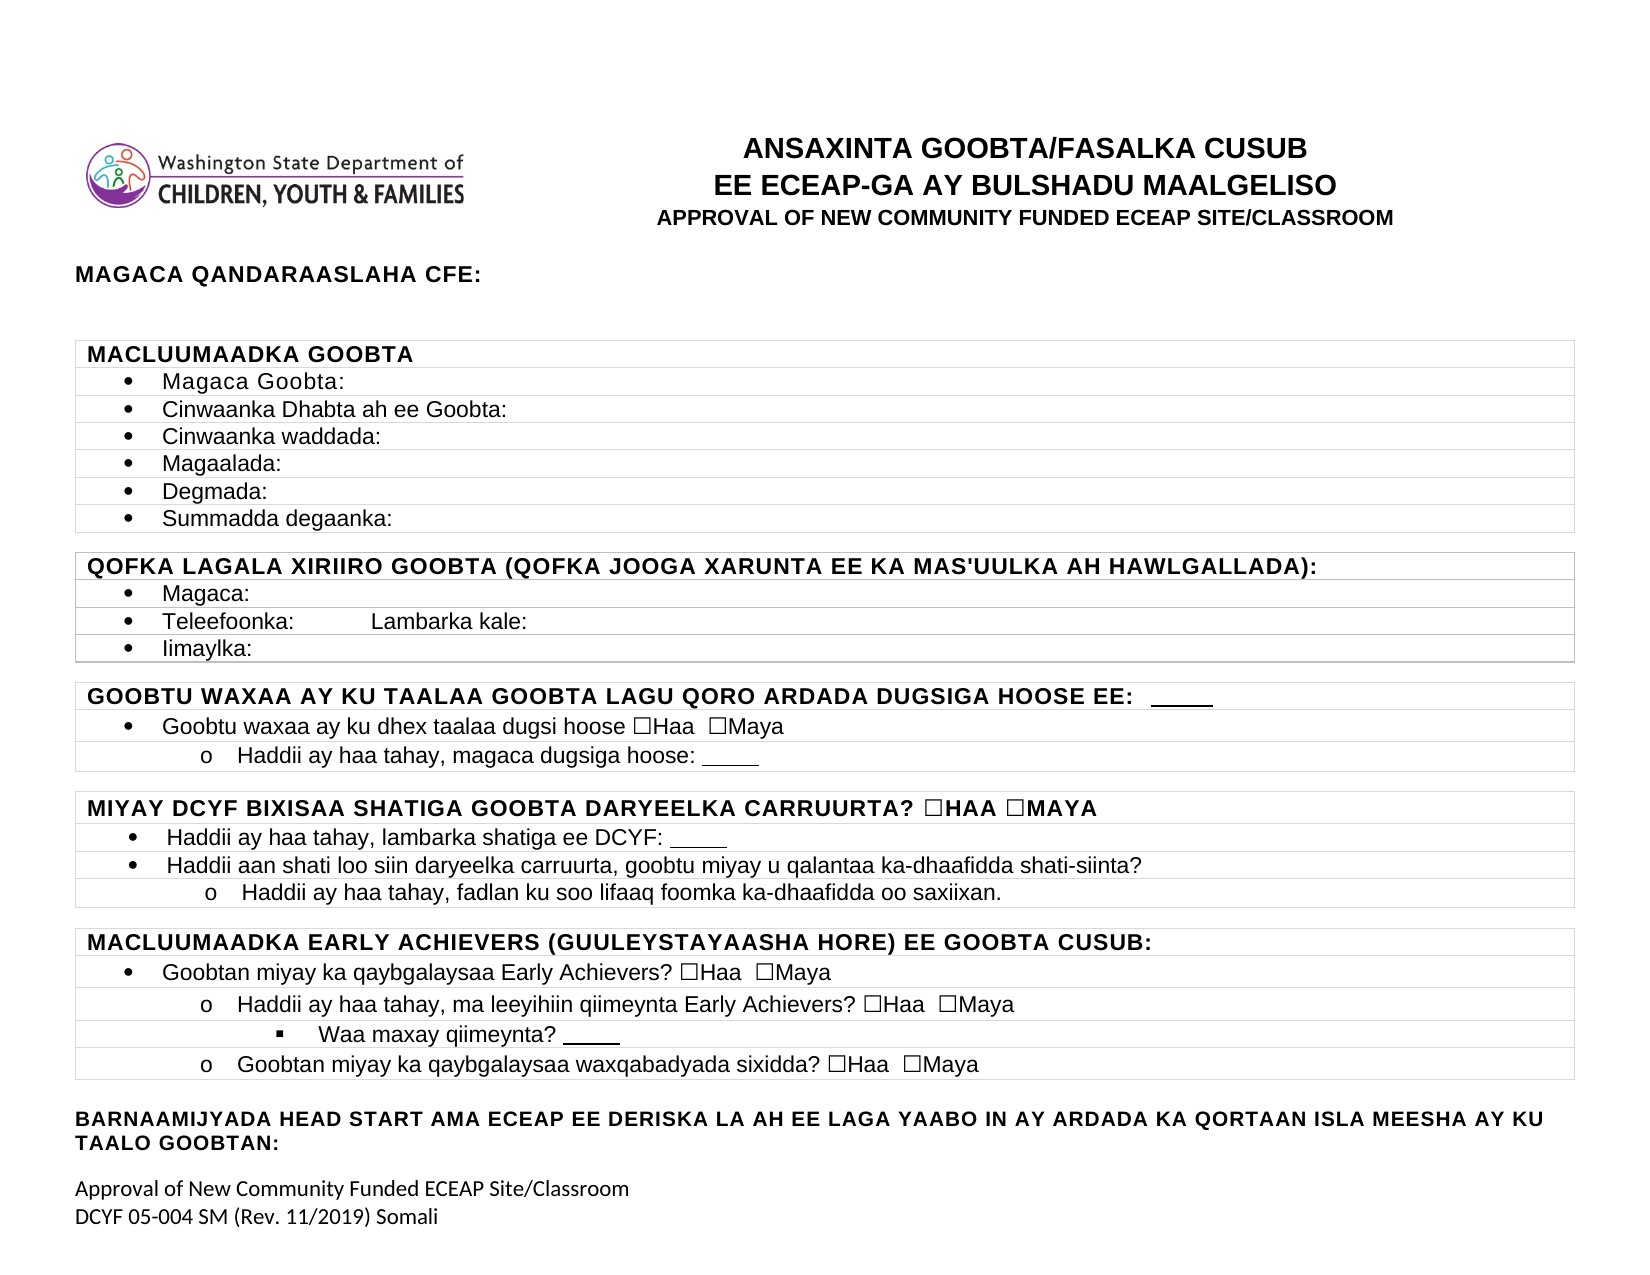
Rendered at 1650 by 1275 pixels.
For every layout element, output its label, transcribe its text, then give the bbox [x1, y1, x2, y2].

table_cell Haddii aan shati loo siin daryeelka carruurta, goobtu miyay u qalantaa ka-dhaafidda shati-siinta? [76, 852, 1574, 878]
table_cell Teleefoonka: Lambarka kale: [76, 608, 1574, 634]
table_cell Goobtan miyay ka qaybgalaysaa waxqabadyada sixidda? Haa Maya [76, 1048, 1574, 1079]
table_cell Goobtu waxaa ay ku dhex taalaa dugsi hoose Haa Maya [76, 710, 1574, 741]
subtitle Magaca Qandaraaslaha CFE: [75, 261, 1575, 287]
table_cell Haddii ay haa tahay, magaca dugsiga hoose: [76, 742, 1574, 771]
table_header Macluumaadka Early Achievers (Guuleystayaasha Hore) ee goobta CUSUB: [76, 929, 1574, 955]
table_cell Degmada: [76, 478, 1574, 504]
table_header Goobtu waxaa ay ku taalaa goobta lagu qoro ardada dugsiga hoose ee: [76, 683, 1574, 709]
table_header ANSAXINTA GOOBTA/FASALKA CUSUB EE ECEAP-GA AY BULSHADU MAALGELISO APPROVAL OF NEW COMMUNITY FUNDED ECEAP SITE/CLASSROOM [476, 131, 1575, 233]
picture [86, 143, 464, 208]
table_cell Cinwaanka waddada: [76, 423, 1574, 449]
table_cell Goobtan miyay ka qaybgalaysaa Early Achievers? Haa Maya [76, 956, 1574, 987]
table_cell Iimaylka: [76, 635, 1574, 661]
table_header [75, 131, 476, 233]
table_cell Magaca Goobta: [76, 368, 1574, 394]
table_cell Haddii ay haa tahay, lambarka shatiga ee DCYF: [76, 824, 1574, 851]
table_header Macluumaadka Goobta [76, 341, 1574, 367]
table_cell Cinwaanka Dhabta ah ee Goobta: [76, 396, 1574, 422]
table_cell Waa maxay qiimeynta? [76, 1021, 1574, 1047]
table_header Qofka Lagala Xiriiro Goobta (qofka jooga xarunta ee ka mas'uulka ah hawlgallada): [76, 553, 1574, 579]
table_header Miyay DCYF bixisaa shatiga goobta daryeelka carruurta? HAA Maya [76, 792, 1574, 823]
subtitle Barnaamijyada Head Start ama ECEAP ee deriska la ah ee laga yaabo in ay ardada ka qortaan isla meesha ay ku taalo goobtan: [75, 1107, 1575, 1155]
table_cell Summadda degaanka: [76, 505, 1574, 532]
table_cell Magaalada: [76, 450, 1574, 477]
table_cell Haddii ay haa tahay, fadlan ku soo lifaaq foomka ka-dhaafidda oo saxiixan. [76, 879, 1574, 907]
table_cell Magaca: [76, 580, 1574, 607]
table_cell Haddii ay haa tahay, ma leeyihiin qiimeynta Early Achievers? Haa Maya [76, 988, 1574, 1019]
